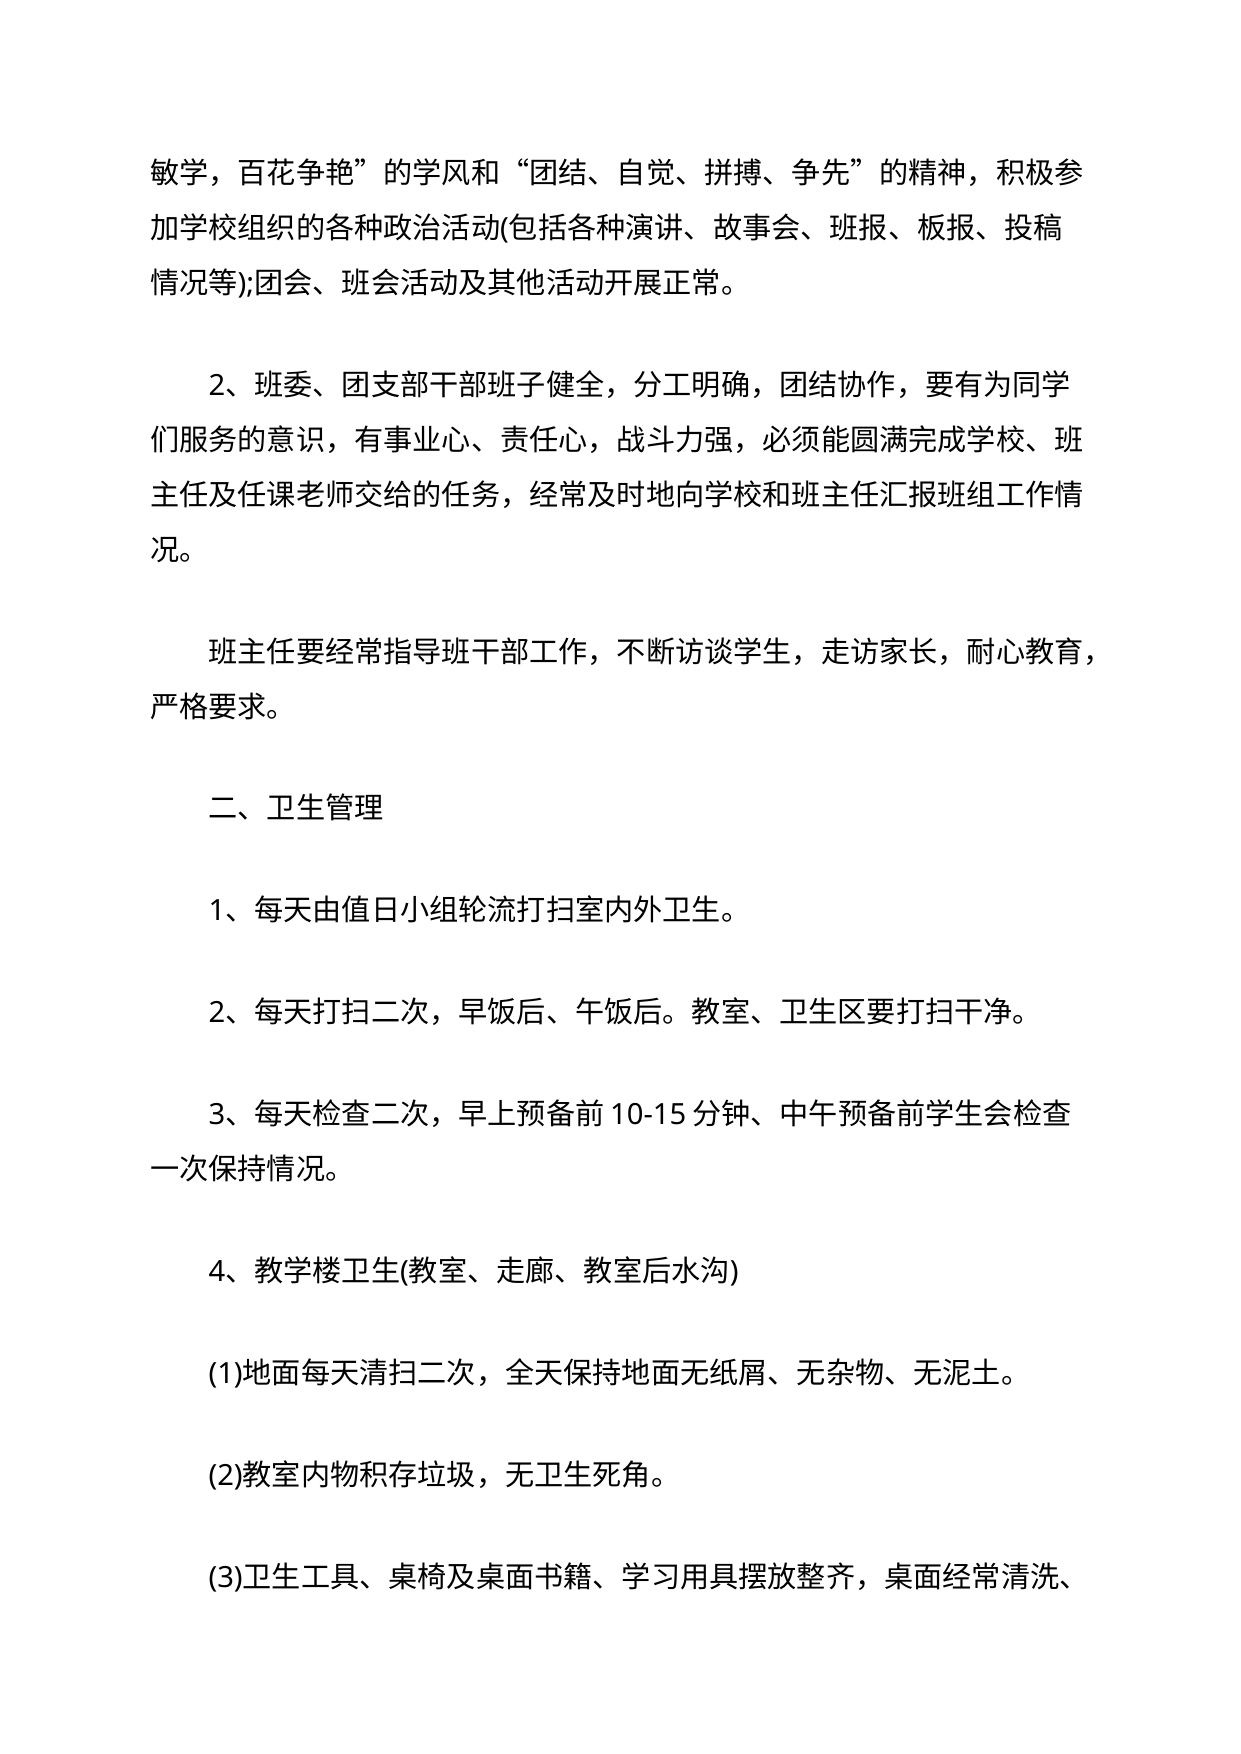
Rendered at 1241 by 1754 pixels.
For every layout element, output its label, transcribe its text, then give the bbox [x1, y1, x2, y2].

text 3、每天检查二次，早上预备前10-15分钟、中午预备前学生会检查一次保持情况。 [150, 1091, 1090, 1188]
text 2、每天打扫二次，早饭后、午饭后。教室、卫生区要打扫干净。 [150, 989, 1090, 1031]
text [150, 150, 1090, 302]
text (2)教室内物积存垃圾，无卫生死角。 [150, 1452, 1090, 1494]
text 二、卫生管理 [150, 785, 1090, 827]
text (1)地面每天清扫二次，全天保持地面无纸屑、无杂物、无泥土。 [150, 1349, 1090, 1392]
text 1、每天由值日小组轮流打扫室内外卫生。 [150, 887, 1090, 929]
text 2、班委、团支部干部班子健全，分工明确，团结协作，要有为同学们服务的意识，有事业心、责任心，战斗力强，必须能圆满完成学校、班主任及任课老师交给的任务，经常及时地向学校和班主任汇报班组工作情况。 [150, 362, 1090, 569]
text 班主任要经常指导班干部工作，不断访谈学生，走访家长，耐心教育，严格要求。 [150, 628, 1090, 726]
text 4、教学楼卫生(教室、走廊、教室后水沟) [150, 1248, 1090, 1290]
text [150, 1553, 1090, 1596]
